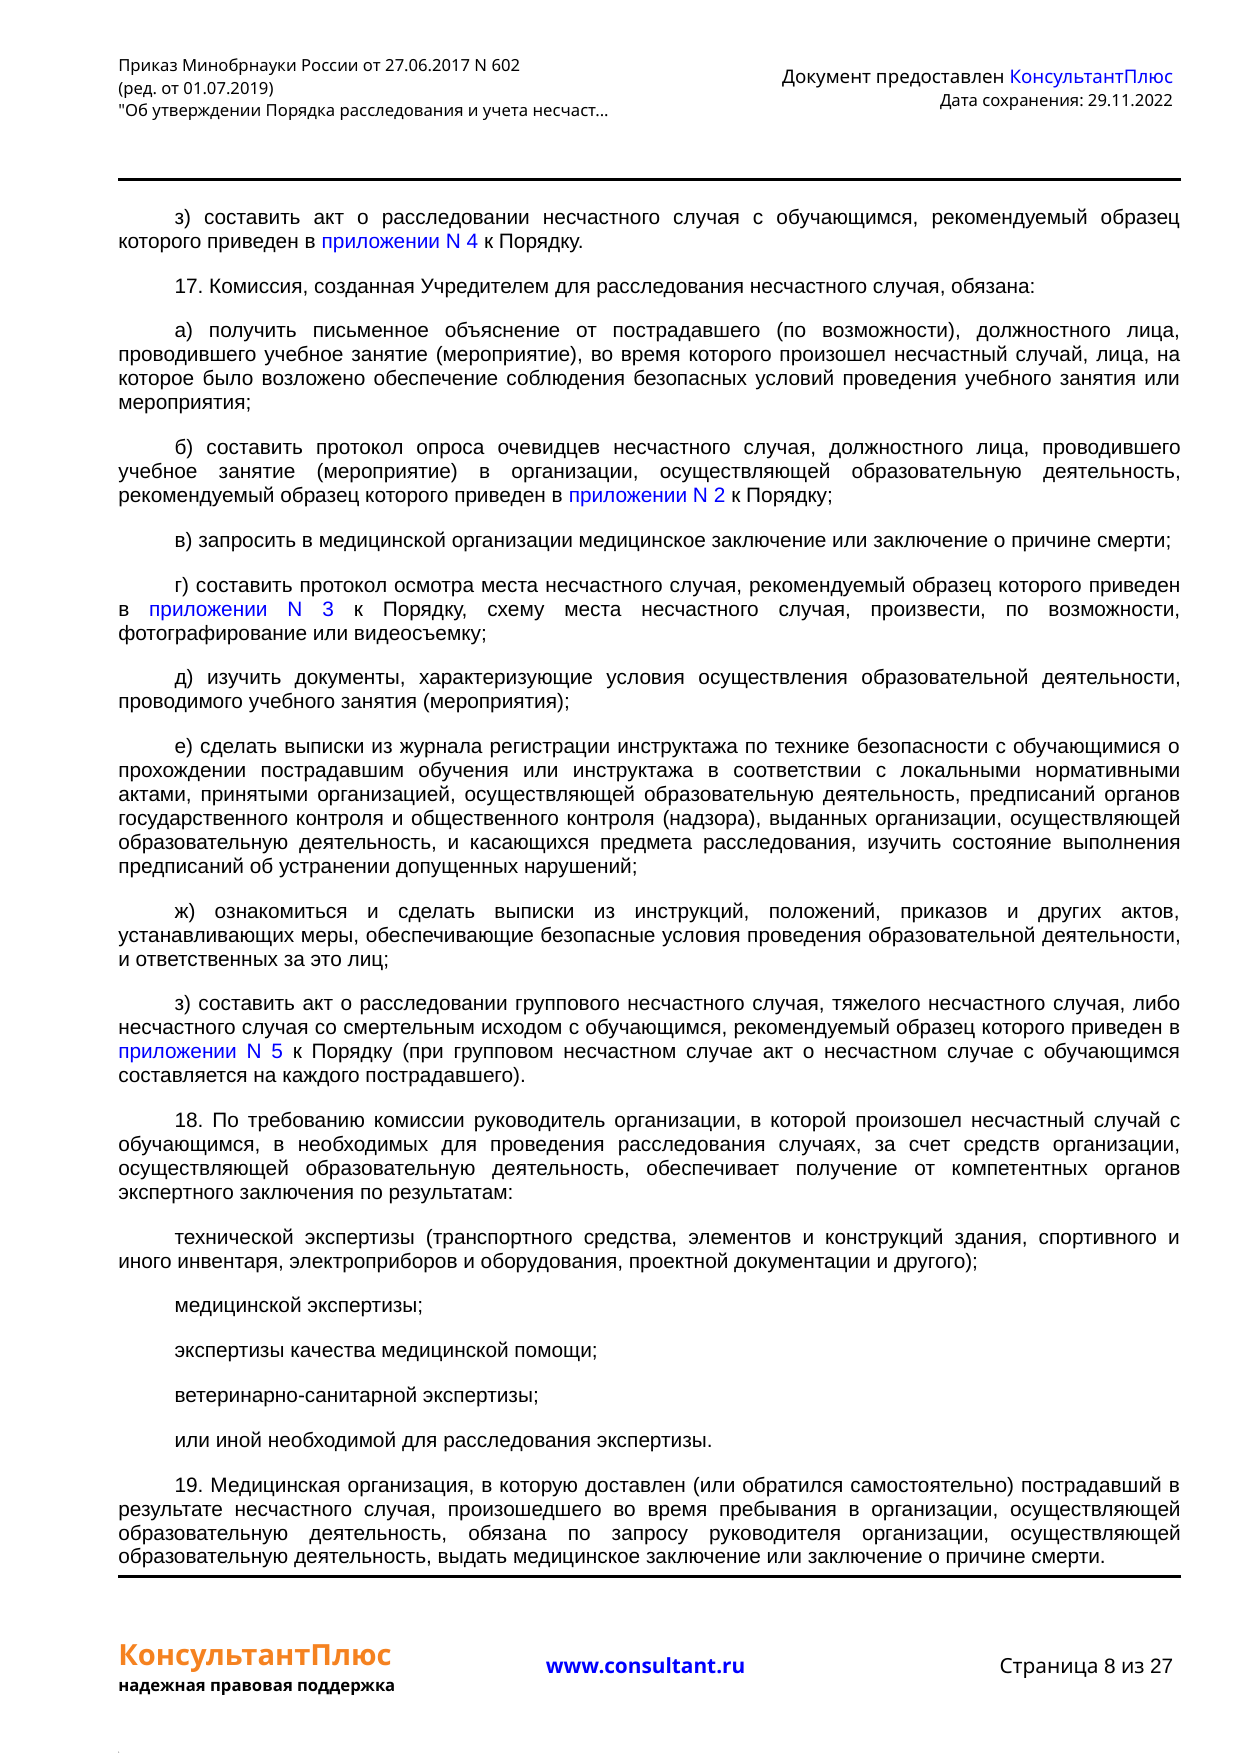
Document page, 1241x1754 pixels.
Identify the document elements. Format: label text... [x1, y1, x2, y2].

text з) составить акт о расследовании группового несчастного случая, тяжелого несчастного случая, либо несчастного случая со смертельным исходом с обучающимся, рекомендуемый образец которого приведен в приложении N 5 к Порядку (при групповом несчастном случае акт о несчастном случае с обучающимся составляется на каждого пострадавшего). [118, 991, 1181, 1087]
text в) запросить в медицинской организации медицинское заключение или заключение о причине смерти; [118, 528, 1181, 552]
text е) сделать выписки из журнала регистрации инструктажа по технике безопасности с обучающимися о прохождении пострадавшим обучения или инструктажа в соответствии с локальными нормативными актами, принятыми организацией, осуществляющей образовательную деятельность, предписаний органов государственного контроля и общественного контроля (надзора), выданных организации, осуществляющей образовательную деятельность, и касающихся предмета расследования, изучить состояние выполнения предписаний об устранении допущенных нарушений; [118, 734, 1181, 878]
text з) составить акт о расследовании несчастного случая с обучающимся, рекомендуемый образец которого приведен в приложении N 4 к Порядку. [118, 205, 1181, 253]
text б) составить протокол опроса очевидцев несчастного случая, должностного лица, проводившего учебное занятие (мероприятие) в организации, осуществляющей образовательную деятельность, рекомендуемый образец которого приведен в приложении N 2 к Порядку; [118, 435, 1181, 507]
text 19. Медицинская организация, в которую доставлен (или обратился самостоятельно) пострадавший в результате несчастного случая, произошедшего во время пребывания в организации, осуществляющей образовательную деятельность, обязана по запросу руководителя организации, осуществляющей образовательную деятельность, выдать медицинское заключение или заключение о причине смерти. [118, 1472, 1181, 1568]
text а) получить письменное объяснение от пострадавшего (по возможности), должностного лица, проводившего учебное занятие (мероприятие), во время которого произошел несчастный случай, лица, на которое было возложено обеспечение соблюдения безопасных условий проведения учебного занятия или мероприятия; [118, 318, 1181, 414]
text технической экспертизы (транспортного средства, элементов и конструкций здания, спортивного и иного инвентаря, электроприборов и оборудования, проектной документации и другого); [118, 1224, 1181, 1272]
text экспертизы качества медицинской помощи; [118, 1338, 1181, 1362]
text г) составить протокол осмотра места несчастного случая, рекомендуемый образец которого приведен в приложении N 3 к Порядку, схему места несчастного случая, произвести, по возможности, фотографирование или видеосъемку; [118, 572, 1181, 644]
text медицинской экспертизы; [118, 1293, 1181, 1317]
text ветеринарно-санитарной экспертизы; [118, 1383, 1181, 1407]
text д) изучить документы, характеризующие условия осуществления образовательной деятельности, проводимого учебного занятия (мероприятия); [118, 665, 1181, 713]
text 17. Комиссия, созданная Учредителем для расследования несчастного случая, обязана: [118, 273, 1181, 297]
text или иной необходимой для расследования экспертизы. [118, 1428, 1181, 1452]
text ж) ознакомиться и сделать выписки из инструкций, положений, приказов и других актов, устанавливающих меры, обеспечивающие безопасные условия проведения образовательной деятельности, и ответственных за это лиц; [118, 898, 1181, 970]
text 18. По требованию комиссии руководитель организации, в которой произошел несчастный случай с обучающимся, в необходимых для проведения расследования случаях, за счет средств организации, осуществляющей образовательную деятельность, обеспечивает получение от компетентных органов экспертного заключения по результатам: [118, 1108, 1181, 1204]
